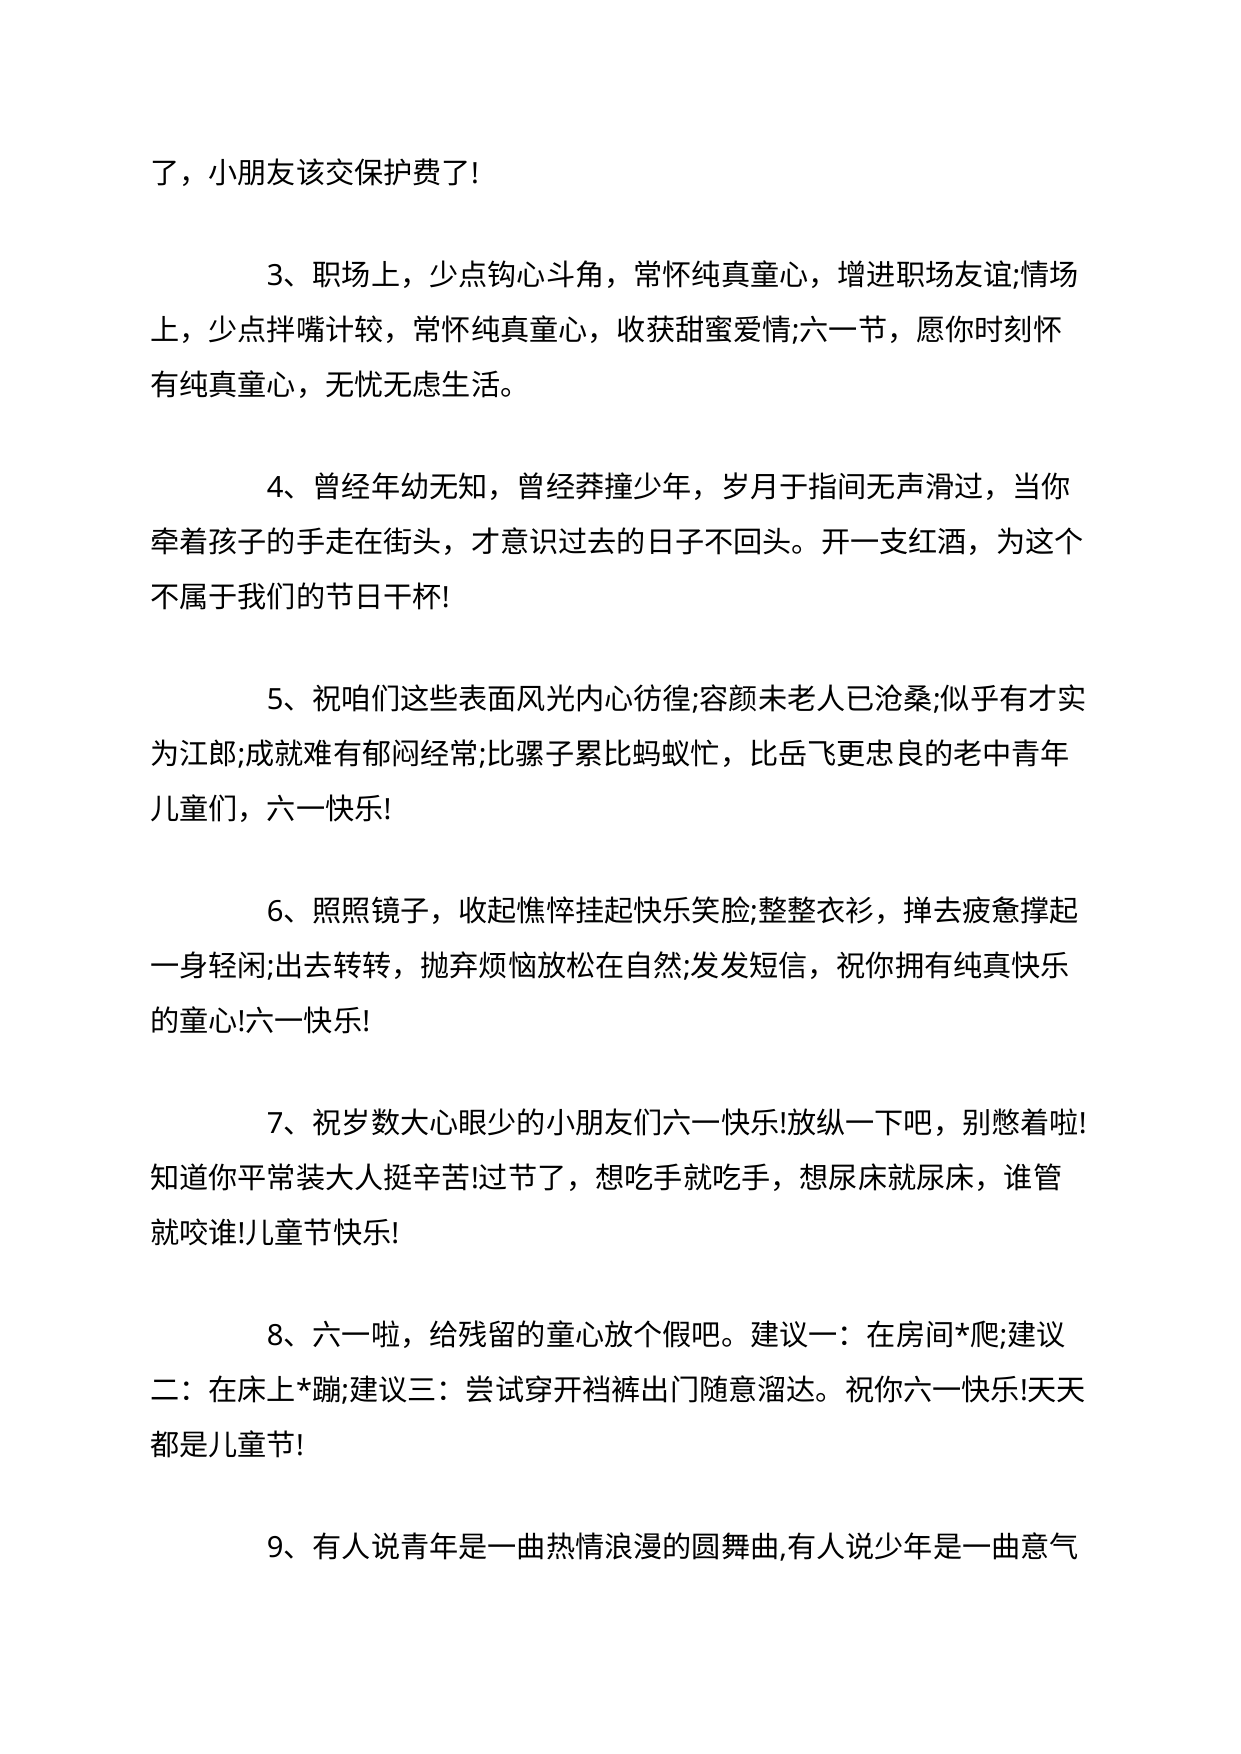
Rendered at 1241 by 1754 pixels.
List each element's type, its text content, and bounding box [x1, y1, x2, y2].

text 3、职场上，少点钩心斗角，常怀纯真童心，增进职场友谊;情场上，少点拌嘴计较，常怀纯真童心，收获甜蜜爱情;六一节，愿你时刻怀有纯真童心，无忧无虑生活。 [150, 252, 1090, 404]
text 4、曾经年幼无知，曾经莽撞少年，岁月于指间无声滑过，当你牵着孩子的手走在街头，才意识过去的日子不回头。开一支红酒，为这个不属于我们的节日干杯! [150, 464, 1090, 616]
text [150, 150, 1090, 192]
text 6、照照镜子，收起憔悴挂起快乐笑脸;整整衣衫，掸去疲惫撑起一身轻闲;出去转转，抛弃烦恼放松在自然;发发短信，祝你拥有纯真快乐的童心!六一快乐! [150, 888, 1090, 1040]
text 7、祝岁数大心眼少的小朋友们六一快乐!放纵一下吧，别憋着啦!知道你平常装大人挺辛苦!过节了，想吃手就吃手，想尿床就尿床，谁管就咬谁!儿童节快乐! [150, 1099, 1090, 1252]
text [150, 1523, 1090, 1566]
text 5、祝咱们这些表面风光内心彷徨;容颜未老人已沧桑;似乎有才实为江郎;成就难有郁闷经常;比骡子累比蚂蚁忙，比岳飞更忠良的老中青年儿童们，六一快乐! [150, 676, 1090, 828]
text 8、六一啦，给残留的童心放个假吧。建议一：在房间*爬;建议二：在床上*蹦;建议三：尝试穿开裆裤出门随意溜达。祝你六一快乐!天天都是儿童节! [150, 1312, 1090, 1464]
